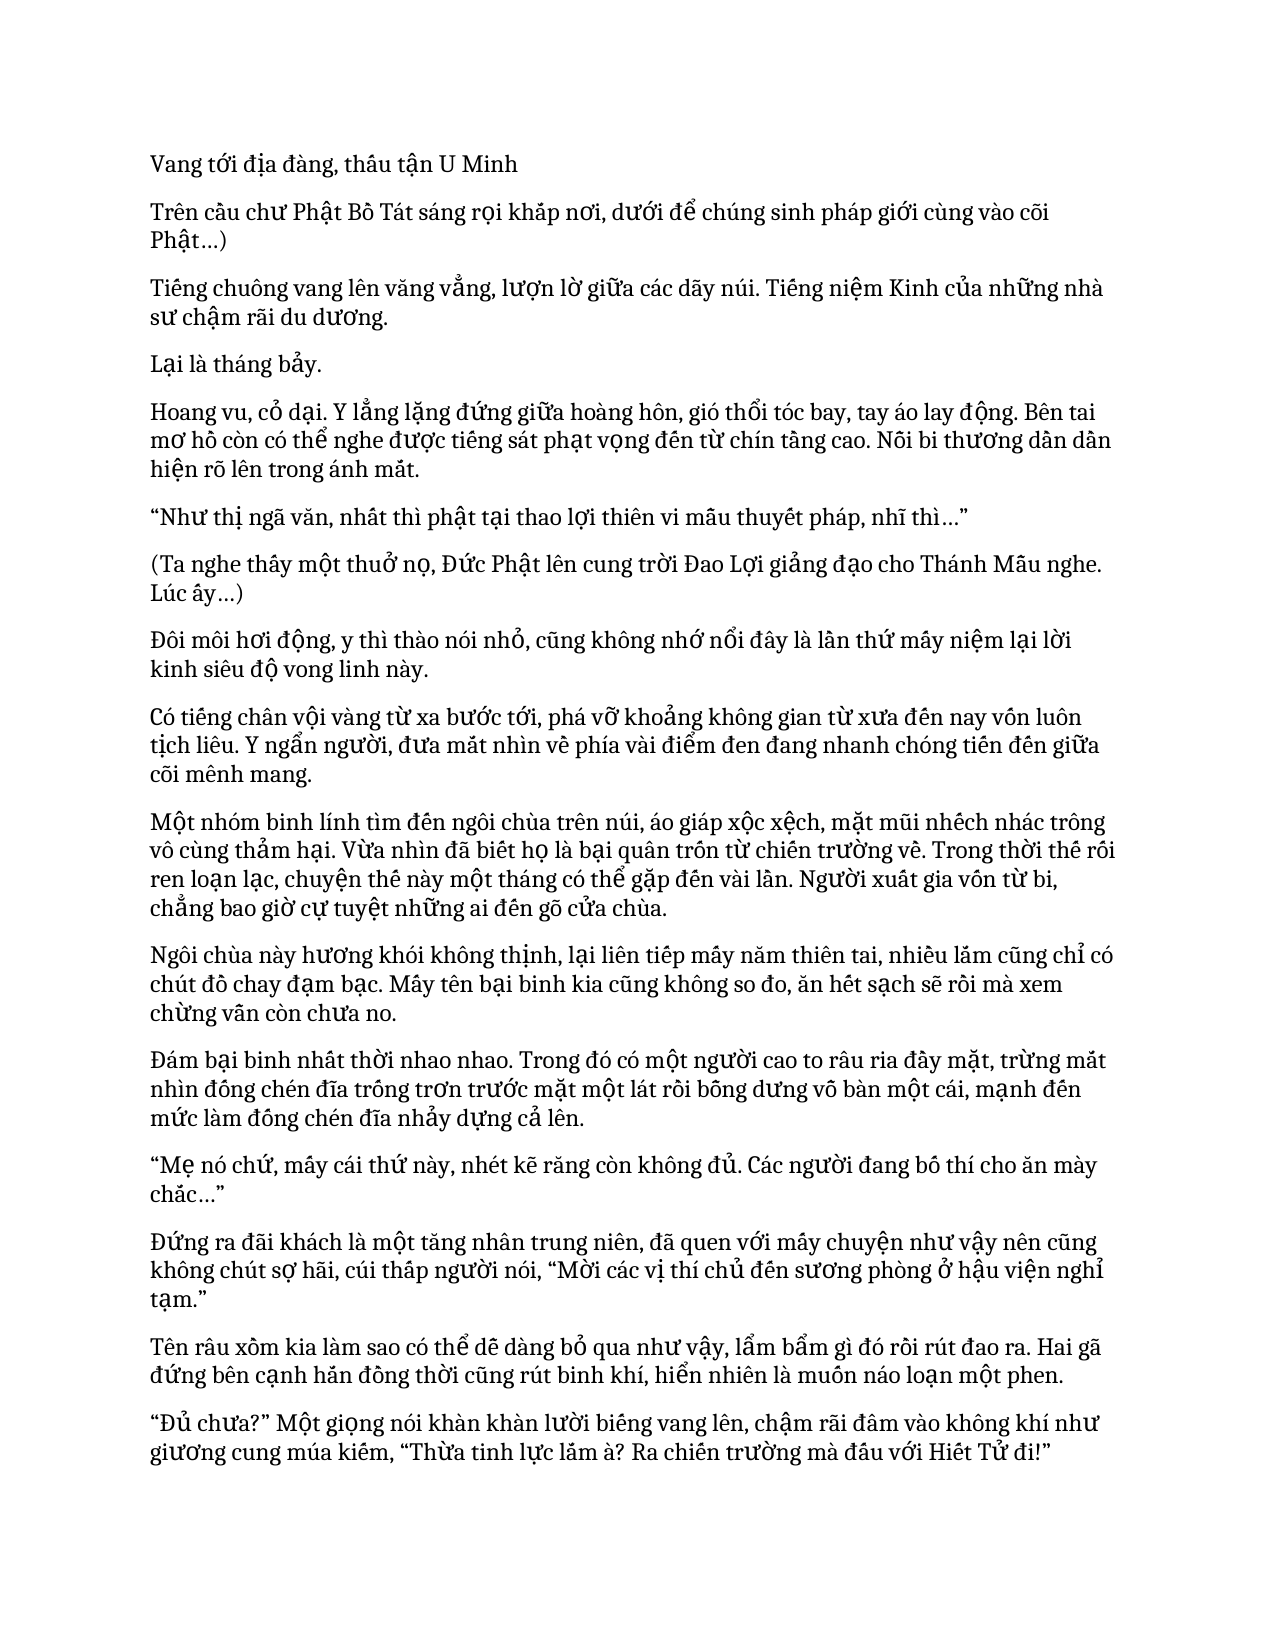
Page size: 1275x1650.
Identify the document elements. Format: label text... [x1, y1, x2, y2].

text Ngôi chùa này hương khói không thịnh, lại liên tiếp mấy năm thiên tai, nhiều lắm cũng chỉ có chút đồ chay đạm bạc. Mấy tên bại binh kia cũng không so đo, ăn hết sạch sẽ rồi mà xem chừng vẫn còn chưa no. [150, 941, 1125, 1027]
text Tên râu xồm kia làm sao có thể dễ dàng bỏ qua như vậy, lẩm bẩm gì đó rồi rút đao ra. Hai gã đứng bên cạnh hắn đồng thời cũng rút binh khí, hiển nhiên là muốn náo loạn một phen. [150, 1332, 1125, 1390]
text Vang tới địa đàng, thấu tận U Minh [150, 150, 1125, 179]
text Đứng ra đãi khách là một tăng nhân trung niên, đã quen với mấy chuyện như vậy nên cũng không chút sợ hãi, cúi thấp người nói, “Mời các vị thí chủ đến sương phòng ở hậu viện nghỉ tạm.” [150, 1227, 1125, 1314]
text Tiếng chuông vang lên văng vẳng, lượn lờ giữa các dãy núi. Tiếng niệm Kinh của những nhà sư chậm rãi du dương. [150, 274, 1125, 331]
text Hoang vu, cỏ dại. Y lẳng lặng đứng giữa hoàng hôn, gió thổi tóc bay, tay áo lay động. Bên tai mơ hồ còn có thể nghe được tiếng sát phạt vọng đến từ chín tầng cao. Nỗi bi thương dần dần hiện rõ lên trong ánh mắt. [150, 397, 1125, 484]
text Trên cầu chư Phật Bồ Tát sáng rọi khắp nơi, dưới để chúng sinh pháp giới cùng vào cõi Phật…) [150, 197, 1125, 255]
text Đôi môi hơi động, y thì thào nói nhỏ, cũng không nhớ nổi đây là lần thứ mấy niệm lại lời kinh siêu độ vong linh này. [150, 626, 1125, 684]
text “Như thị ngã văn, nhất thì phật tại thao lợi thiên vi mẫu thuyết pháp, nhĩ thì…” [150, 502, 1125, 531]
text “Mẹ nó chứ, mấy cái thứ này, nhét kẽ răng còn không đủ. Các người đang bố thí cho ăn mày chắc…” [150, 1151, 1125, 1209]
text Lại là tháng bảy. [150, 350, 1125, 379]
text Có tiếng chân vội vàng từ xa bước tới, phá vỡ khoảng không gian từ xưa đến nay vốn luôn tịch liêu. Y ngẩn người, đưa mắt nhìn về phía vài điểm đen đang nhanh chóng tiến đến giữa cõi mênh mang. [150, 702, 1125, 789]
text Một nhóm binh lính tìm đến ngôi chùa trên núi, áo giáp xộc xệch, mặt mũi nhếch nhác trông vô cùng thảm hại. Vừa nhìn đã biết họ là bại quân trốn từ chiến trường về. Trong thời thế rối ren loạn lạc, chuyện thế này một tháng có thể gặp đến vài lần. Người xuất gia vốn từ bi, chẳng bao giờ cự tuyệt những ai đến gõ cửa chùa. [150, 807, 1125, 922]
text (Ta nghe thấy một thuở nọ, Đức Phật lên cung trời Đao Lợi giảng đạo cho Thánh Mẫu nghe. Lúc ấy…) [150, 550, 1125, 607]
text Đám bại binh nhất thời nhao nhao. Trong đó có một người cao to râu ria đầy mặt, trừng mắt nhìn đống chén đĩa trống trơn trước mặt một lát rồi bỗng dưng vỗ bàn một cái, mạnh đến mức làm đống chén đĩa nhảy dựng cả lên. [150, 1046, 1125, 1132]
text “Đủ chưa?” Một giọng nói khàn khàn lười biếng vang lên, chậm rãi đâm vào không khí như giương cung múa kiếm, “Thừa tinh lực lắm à? Ra chiến trường mà đấu với Hiết Tử đi!” [150, 1409, 1125, 1466]
